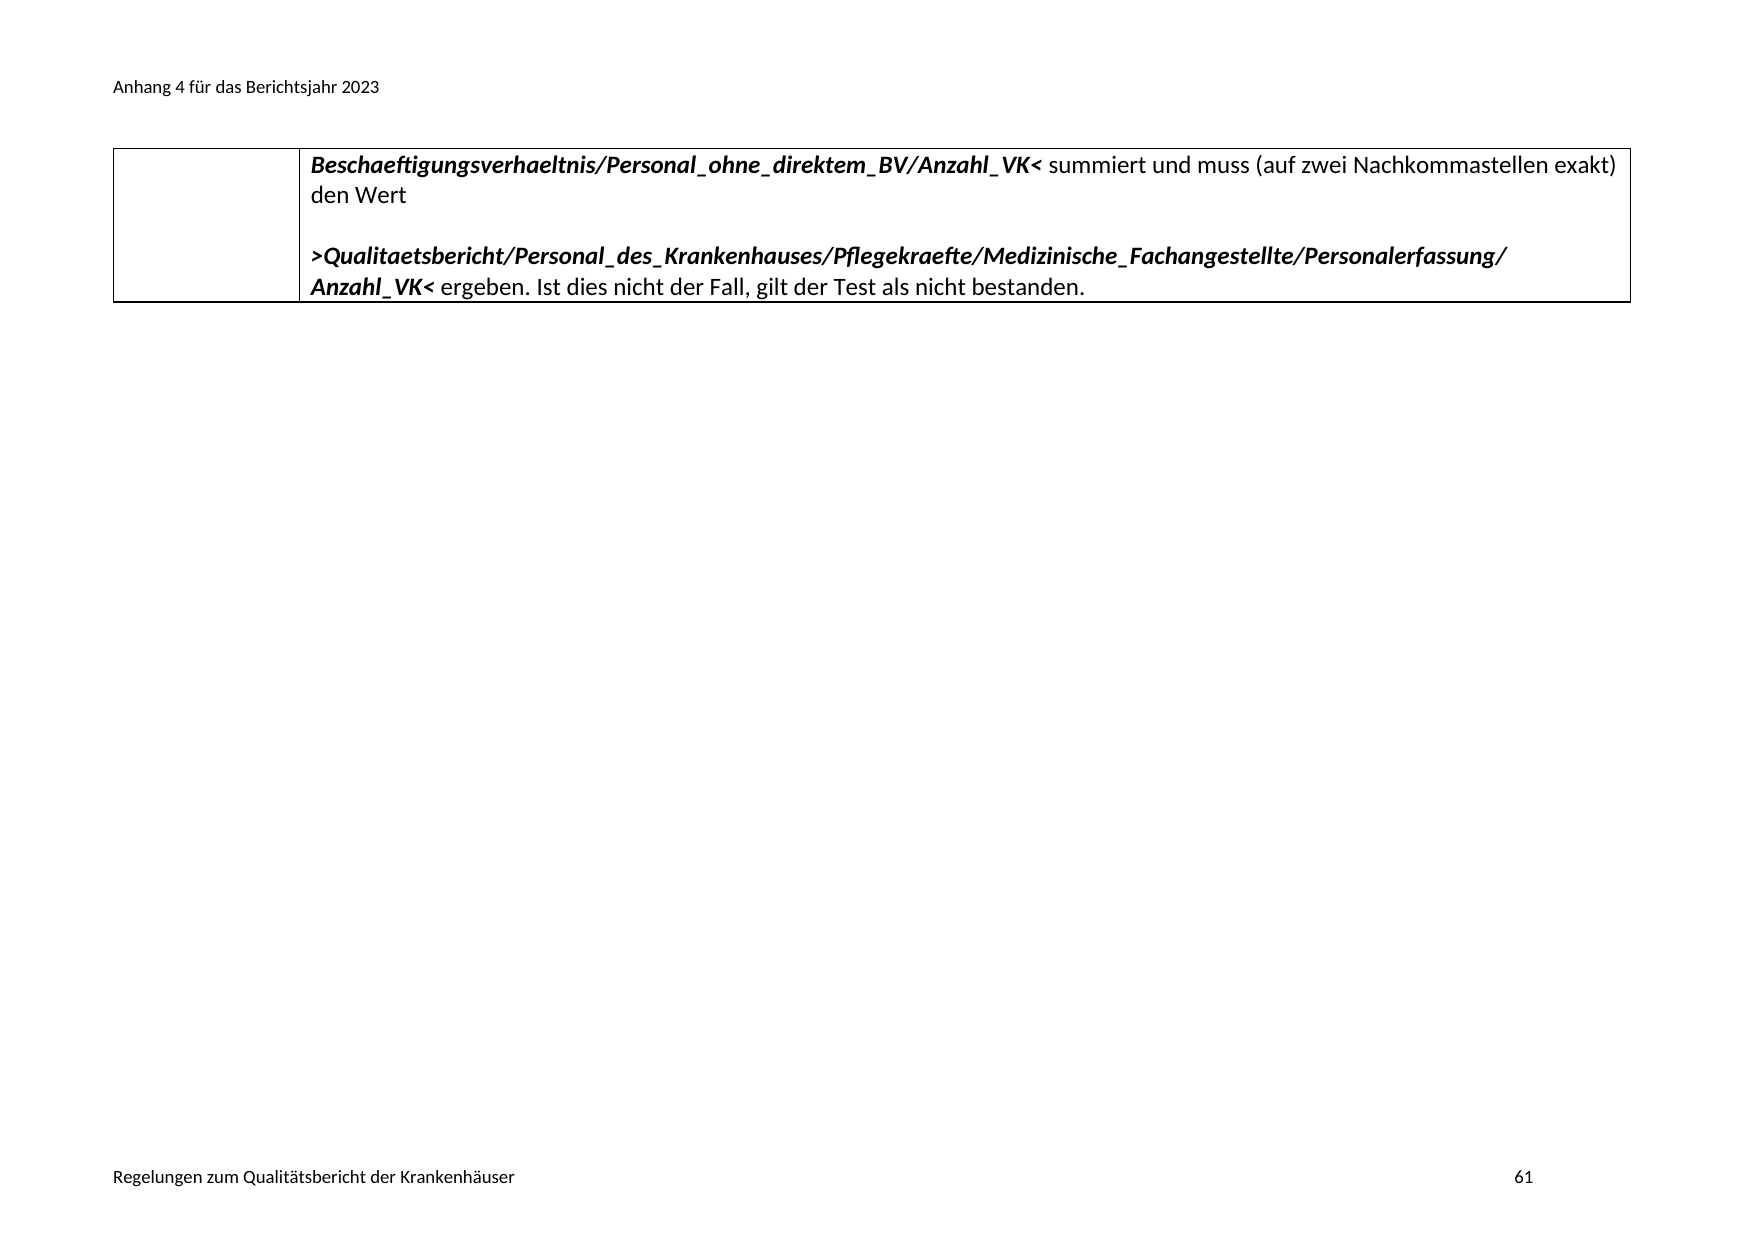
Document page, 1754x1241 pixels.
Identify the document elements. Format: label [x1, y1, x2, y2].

table_cell [114, 149, 299, 301]
table_cell [300, 149, 1630, 301]
